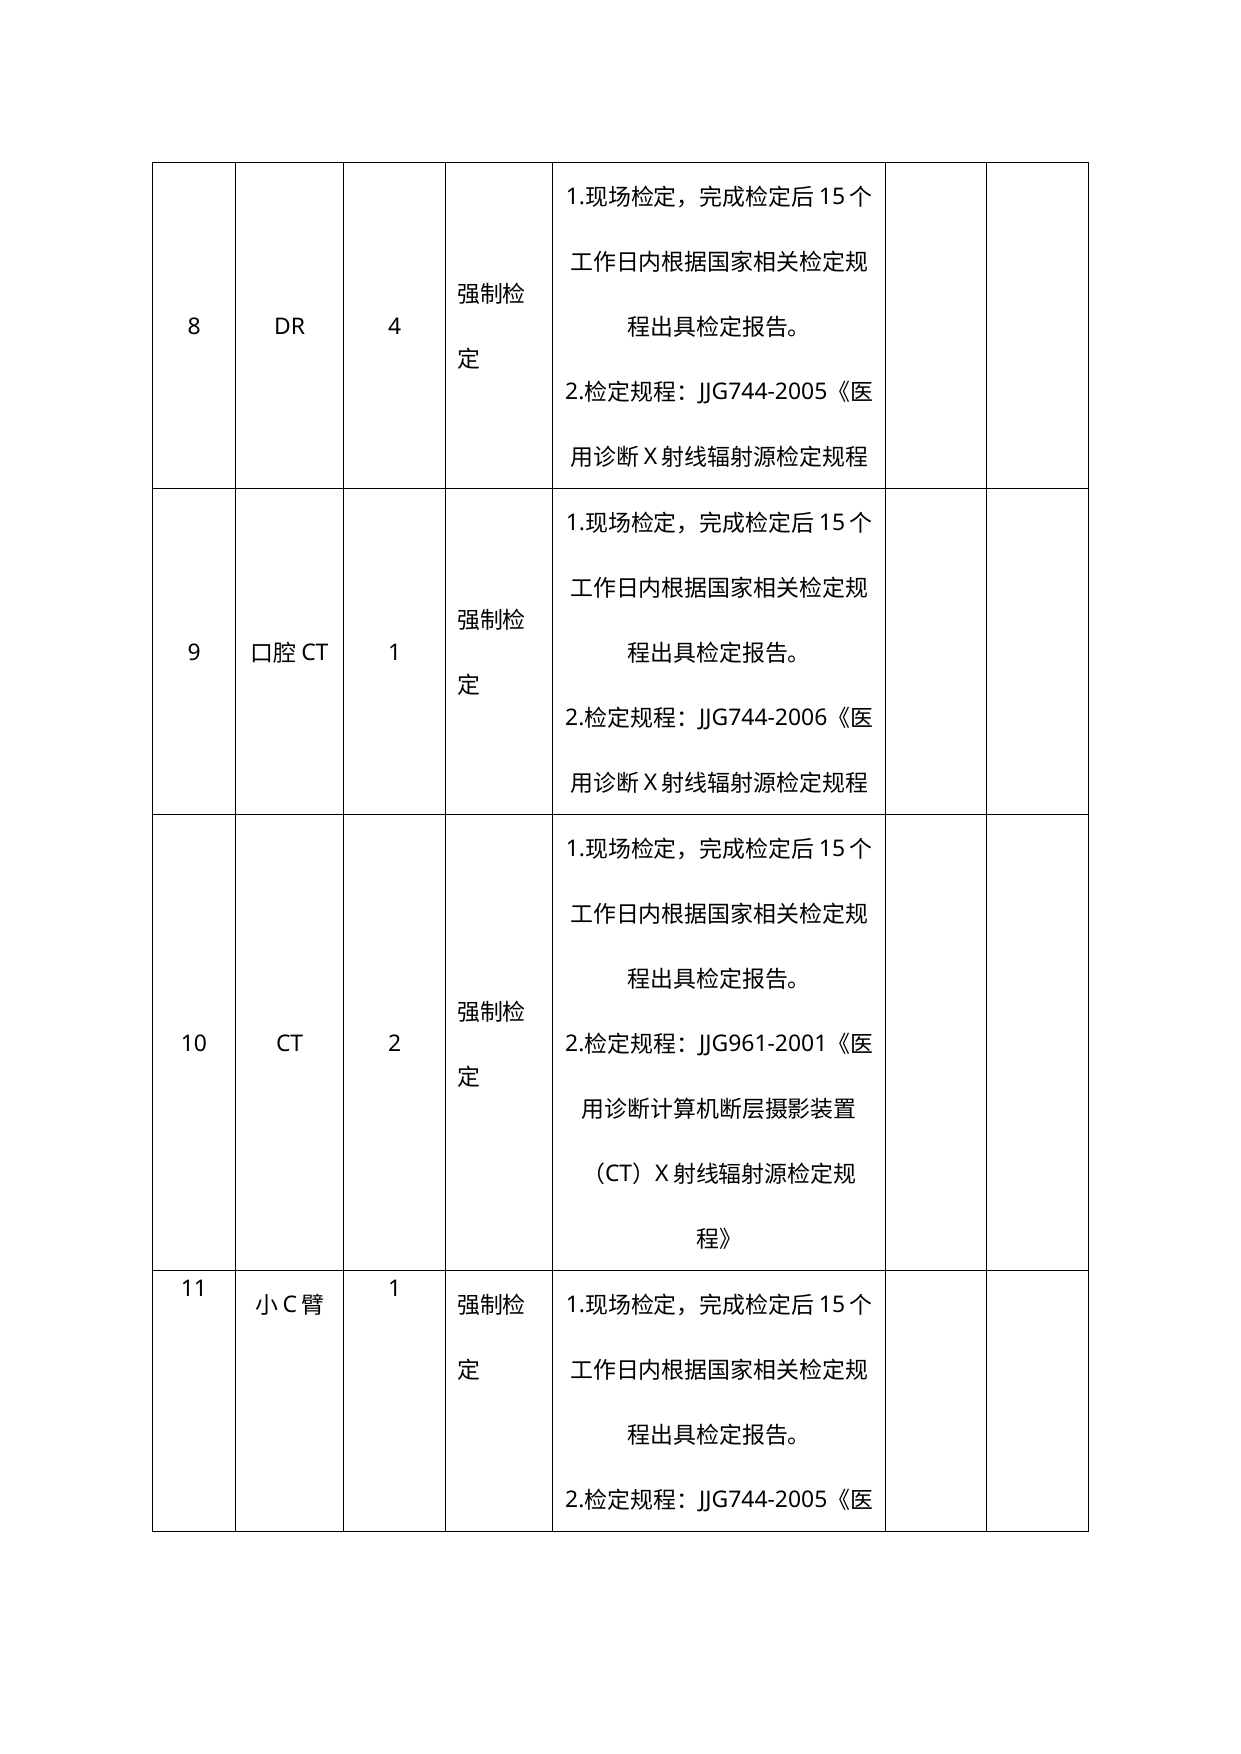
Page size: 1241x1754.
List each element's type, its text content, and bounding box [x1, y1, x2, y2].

table_cell 强制检定 [446, 1271, 552, 1531]
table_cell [553, 489, 885, 814]
table_cell [886, 815, 986, 1270]
table_cell 4 [344, 163, 445, 488]
table_cell 2 [344, 815, 445, 1270]
table_cell 强制检定 [446, 815, 552, 1270]
table_cell 强制检定 [446, 163, 552, 488]
table_cell 强制检定 [446, 489, 552, 814]
table_cell [987, 489, 1088, 814]
table_cell [886, 489, 986, 814]
table_cell 1.现场检定，完成检定后15个工作日内根据国家相关检定规程出具检定报告。 2.检定规程：JJG744-2005《医用诊断X射线辐射源检定规程 [553, 163, 885, 488]
table_cell 小C臂 [236, 1271, 343, 1531]
table_cell 8 [153, 163, 235, 488]
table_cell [553, 1271, 885, 1531]
table_cell 1.现场检定，完成检定后15个工作日内根据国家相关检定规程出具检定报告。 2.检定规程：JJG961-2001《医用诊断计算机断层摄影装置（CT）X射线辐射源检定规程》 [553, 815, 885, 1270]
table_cell DR [236, 163, 343, 488]
table_cell [886, 1271, 986, 1531]
table_cell [886, 163, 986, 488]
table_cell [987, 163, 1088, 488]
table_cell CT [236, 815, 343, 1270]
table_cell 10 [153, 815, 235, 1270]
table_cell [987, 815, 1088, 1270]
table_cell [987, 1271, 1088, 1531]
table_cell 9 [153, 489, 235, 814]
table_cell 11 [153, 1271, 235, 1531]
table_cell 口腔CT [236, 489, 343, 814]
table_cell 1 [344, 489, 445, 814]
table_cell 1 [344, 1271, 445, 1531]
